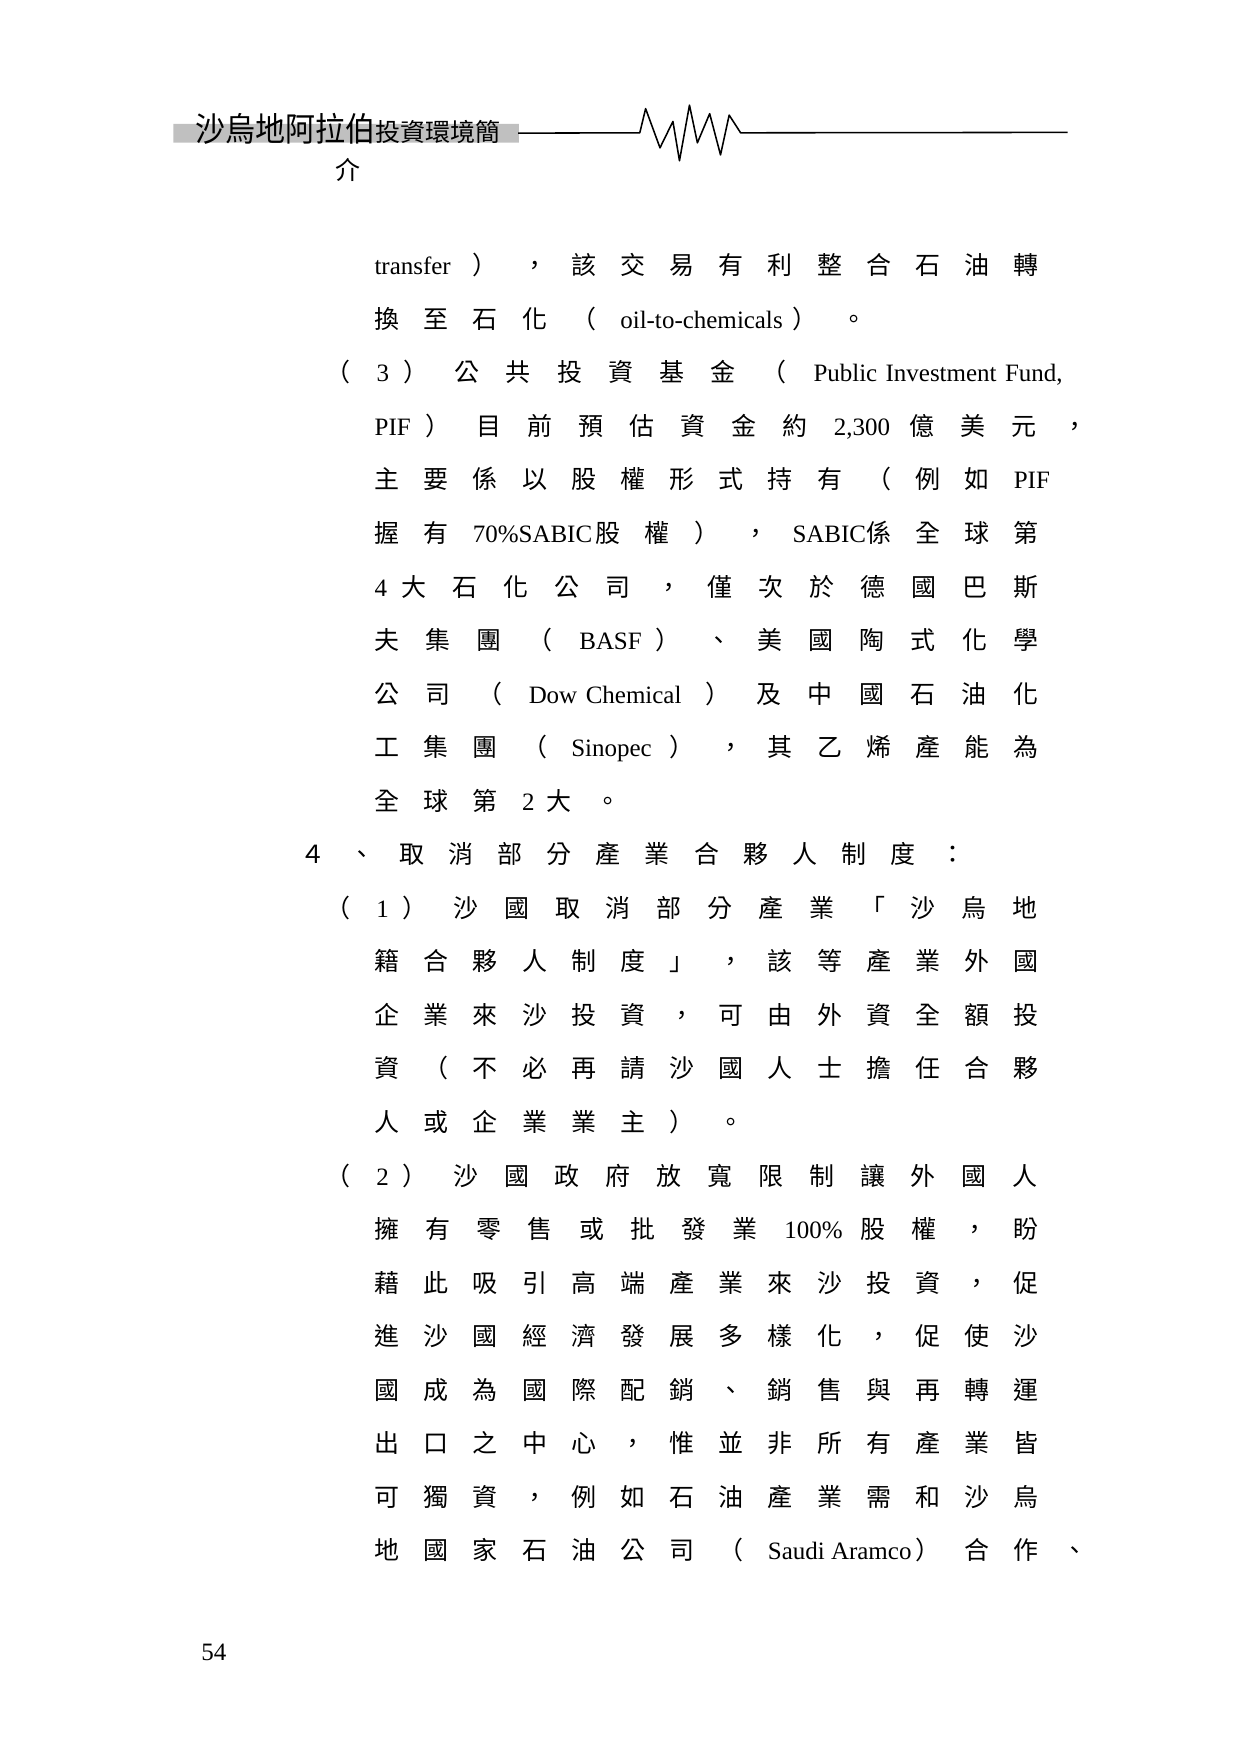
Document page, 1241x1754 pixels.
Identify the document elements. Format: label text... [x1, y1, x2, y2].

text ４、取消部分產業合夥人制度： [276, 826, 1063, 880]
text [301, 237, 1063, 344]
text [301, 1147, 1063, 1576]
text （3）公共投資基金（Public Investment Fund, PIF）目前預估資金約2,300億美元，主要係以股權形式持有（例如PIF握有70%SABIC股權），SABIC係全球第4大石化公司，僅次於德國巴斯夫集團（BASF）、美國陶式化學公司（Dow Chemical）及中國石油化工集團（Sinopec），其乙烯產能為全球第2大。 [301, 344, 1063, 826]
text （1）沙國取消部分產業「沙烏地籍合夥人制度」，該等產業外國企業來沙投資，可由外資全額投資（不必再請沙國人士擔任合夥人或企業業主）。 [301, 880, 1063, 1147]
